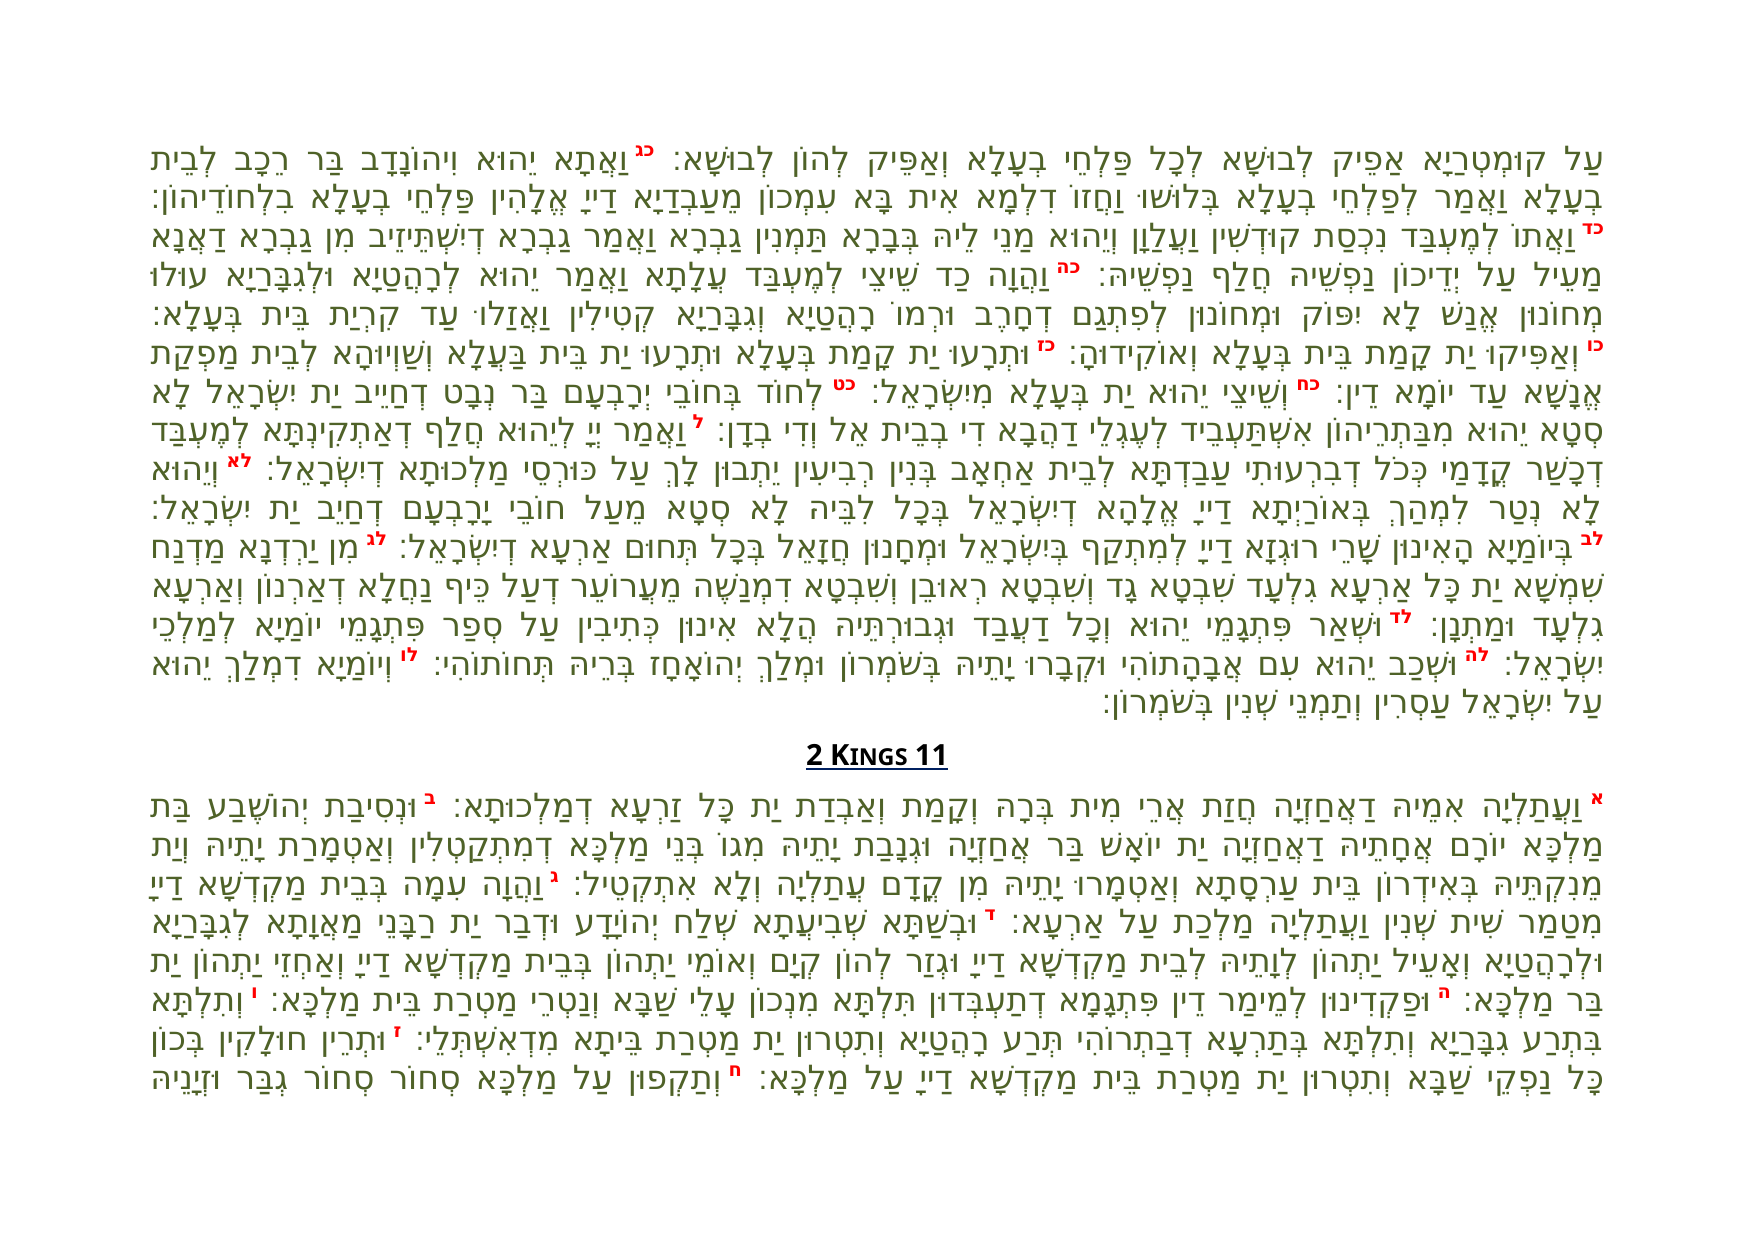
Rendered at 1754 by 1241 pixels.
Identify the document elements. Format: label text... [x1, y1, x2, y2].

text 2 Kings 11 [150, 734, 1604, 774]
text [150, 139, 1604, 722]
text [150, 786, 1604, 1097]
